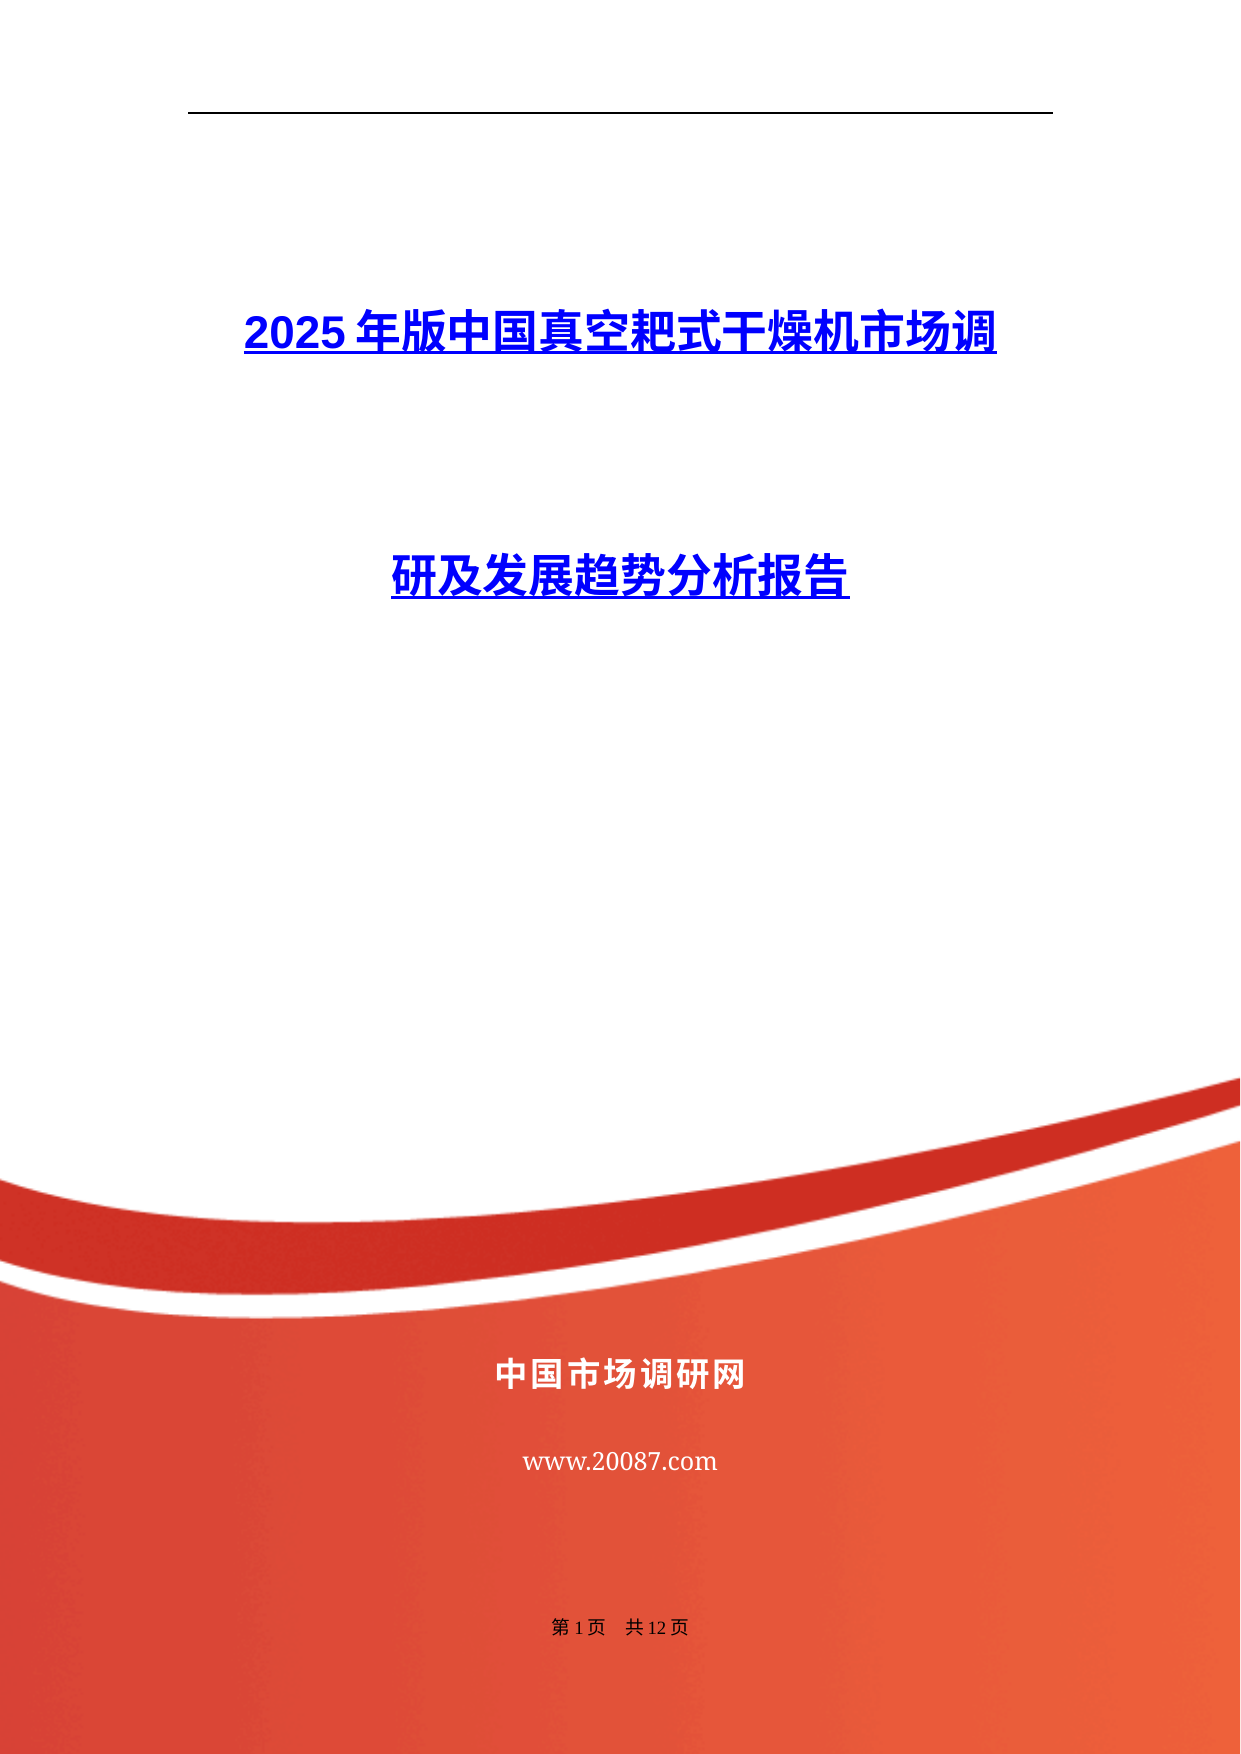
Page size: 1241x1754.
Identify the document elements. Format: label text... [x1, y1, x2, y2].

table_header 2025年版中国真空耙式干燥机市场调研及发展趋势分析报告 [188, 207, 1053, 773]
picture [0, 1006, 1241, 1754]
subtitle 中国市场调研网 [187, 1339, 1053, 1404]
text www.20087.com [187, 1428, 1053, 1493]
